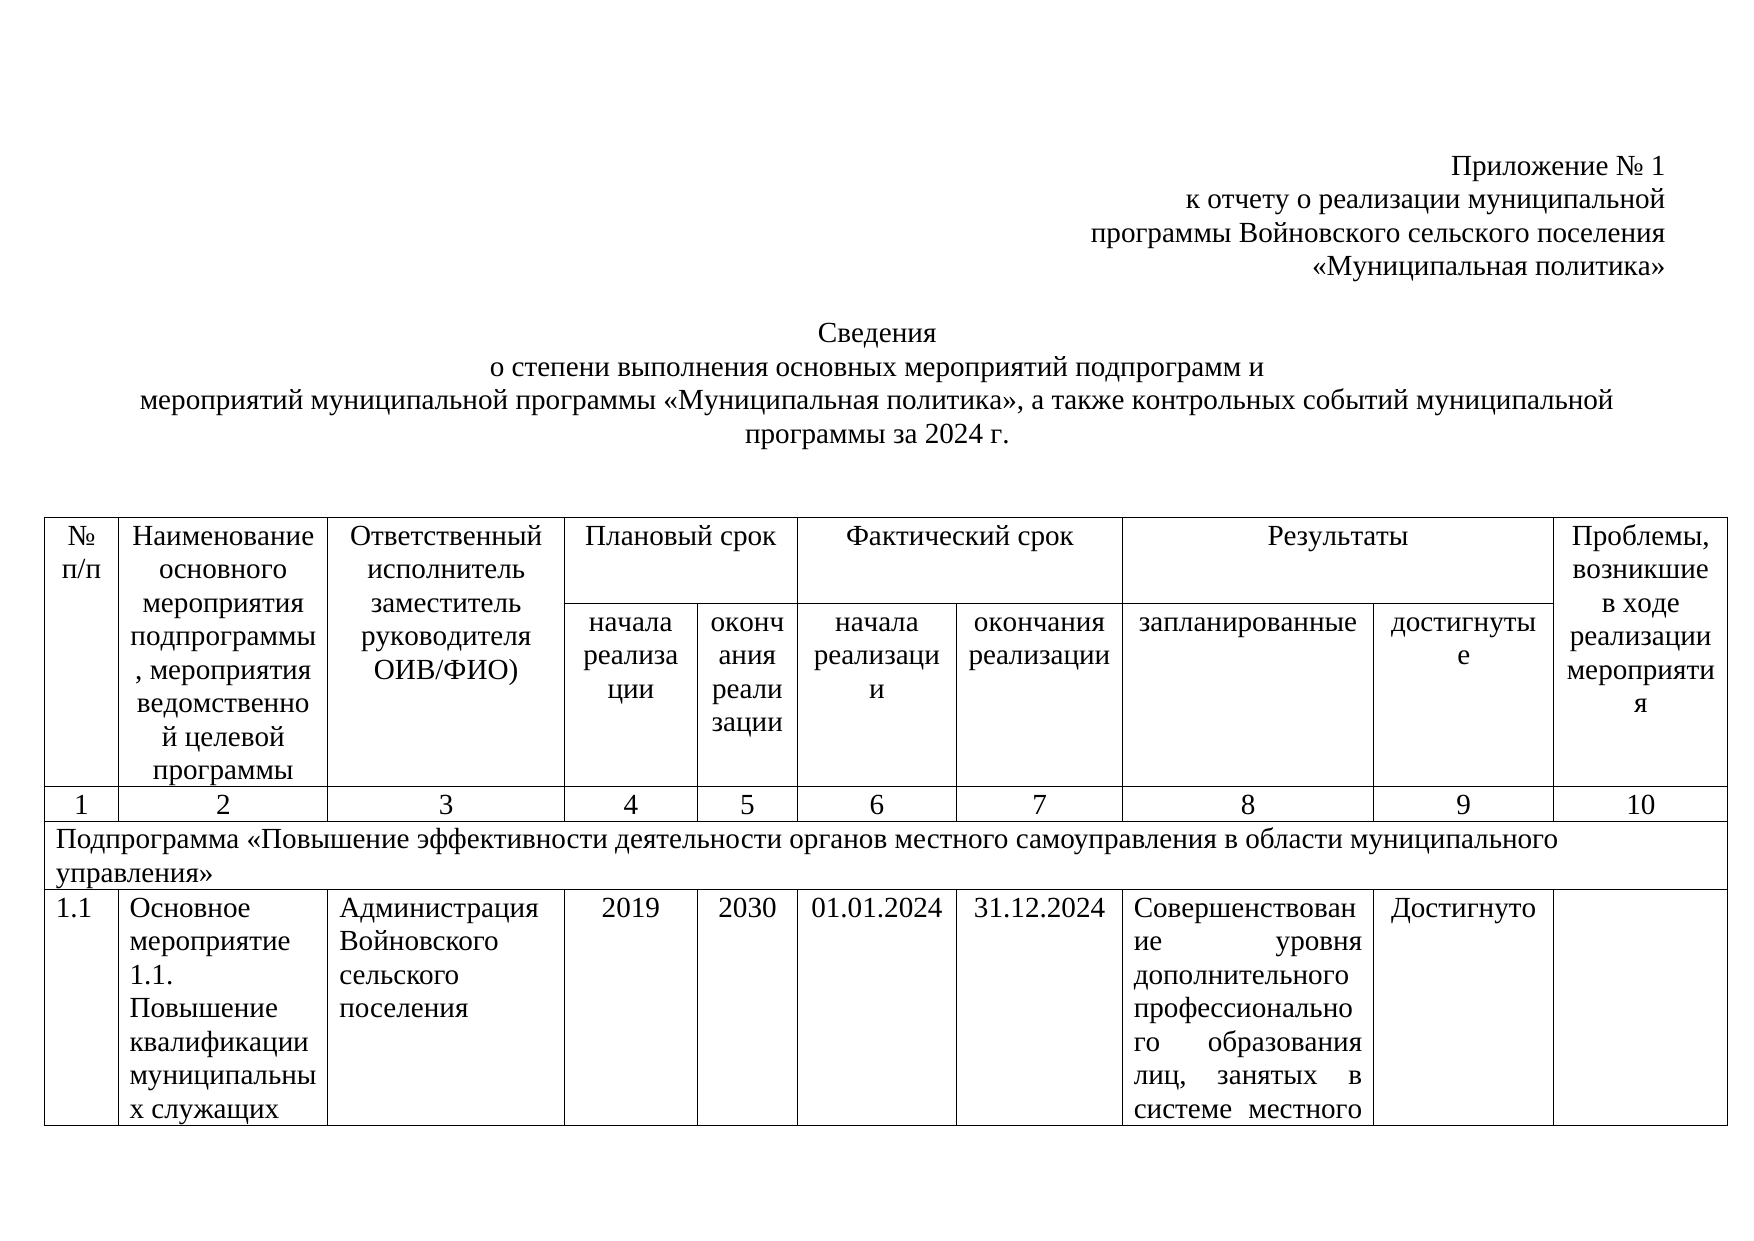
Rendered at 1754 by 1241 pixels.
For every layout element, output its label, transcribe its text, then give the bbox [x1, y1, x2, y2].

table_cell 9 [1374, 787, 1553, 821]
table_cell 8 [1123, 787, 1373, 821]
table_cell 7 [957, 787, 1122, 821]
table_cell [119, 890, 327, 1124]
table_cell 01.01.2024 [798, 890, 956, 1124]
text мероприятий муниципальной программы «Муниципальная политика», а также контрольных событий муниципальной программы за 2024 г. [89, 382, 1665, 449]
table_cell запланированные [1123, 604, 1373, 786]
text Сведения [89, 315, 1665, 349]
table_cell 2 [119, 787, 327, 821]
table_cell достигнутые [1374, 604, 1553, 786]
table_cell начала реализации [565, 604, 697, 786]
text о степени выполнения основных мероприятий подпрограмм и [89, 349, 1665, 382]
table_cell 4 [565, 787, 697, 821]
table_cell 5 [698, 787, 797, 821]
table_cell 2030 [698, 890, 797, 1124]
table_header Ответственный исполнитель заместитель руководителя ОИВ/ФИО) [328, 518, 564, 786]
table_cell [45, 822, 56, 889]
table_header Плановый срок [565, 518, 797, 603]
table_cell 1.1 [45, 890, 118, 1124]
table_cell Достигнуто [1374, 890, 1553, 1124]
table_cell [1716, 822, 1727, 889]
table_cell 1 [45, 787, 118, 821]
table_cell [1554, 890, 1727, 1124]
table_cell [1123, 890, 1373, 1124]
table_cell 6 [798, 787, 956, 821]
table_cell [328, 890, 564, 1124]
table_header № п/п [45, 518, 118, 786]
table_header Наименование основного мероприятия подпрограммы, мероприятия ведомственной целевой программы [119, 518, 327, 786]
text Приложение № 1 [89, 148, 1665, 181]
text к отчету о реализации муниципальной [89, 181, 1665, 215]
table_header Результаты [1123, 518, 1553, 603]
table_header Фактический срок [798, 518, 1122, 603]
table_cell 10 [1554, 787, 1727, 821]
text «Муниципальная политика» [89, 248, 1665, 282]
table_header Проблемы, возникшие в ходе реализации мероприятия [1554, 518, 1727, 786]
table_cell 2019 [565, 890, 697, 1124]
table_cell начала реализации [798, 604, 956, 786]
table_cell 31.12.2024 [957, 890, 1122, 1124]
text программы Войновского сельского поселения [89, 215, 1665, 248]
table_cell 3 [328, 787, 564, 821]
table_cell окончания реализации [957, 604, 1122, 786]
table_cell окончания реализации [698, 604, 797, 786]
